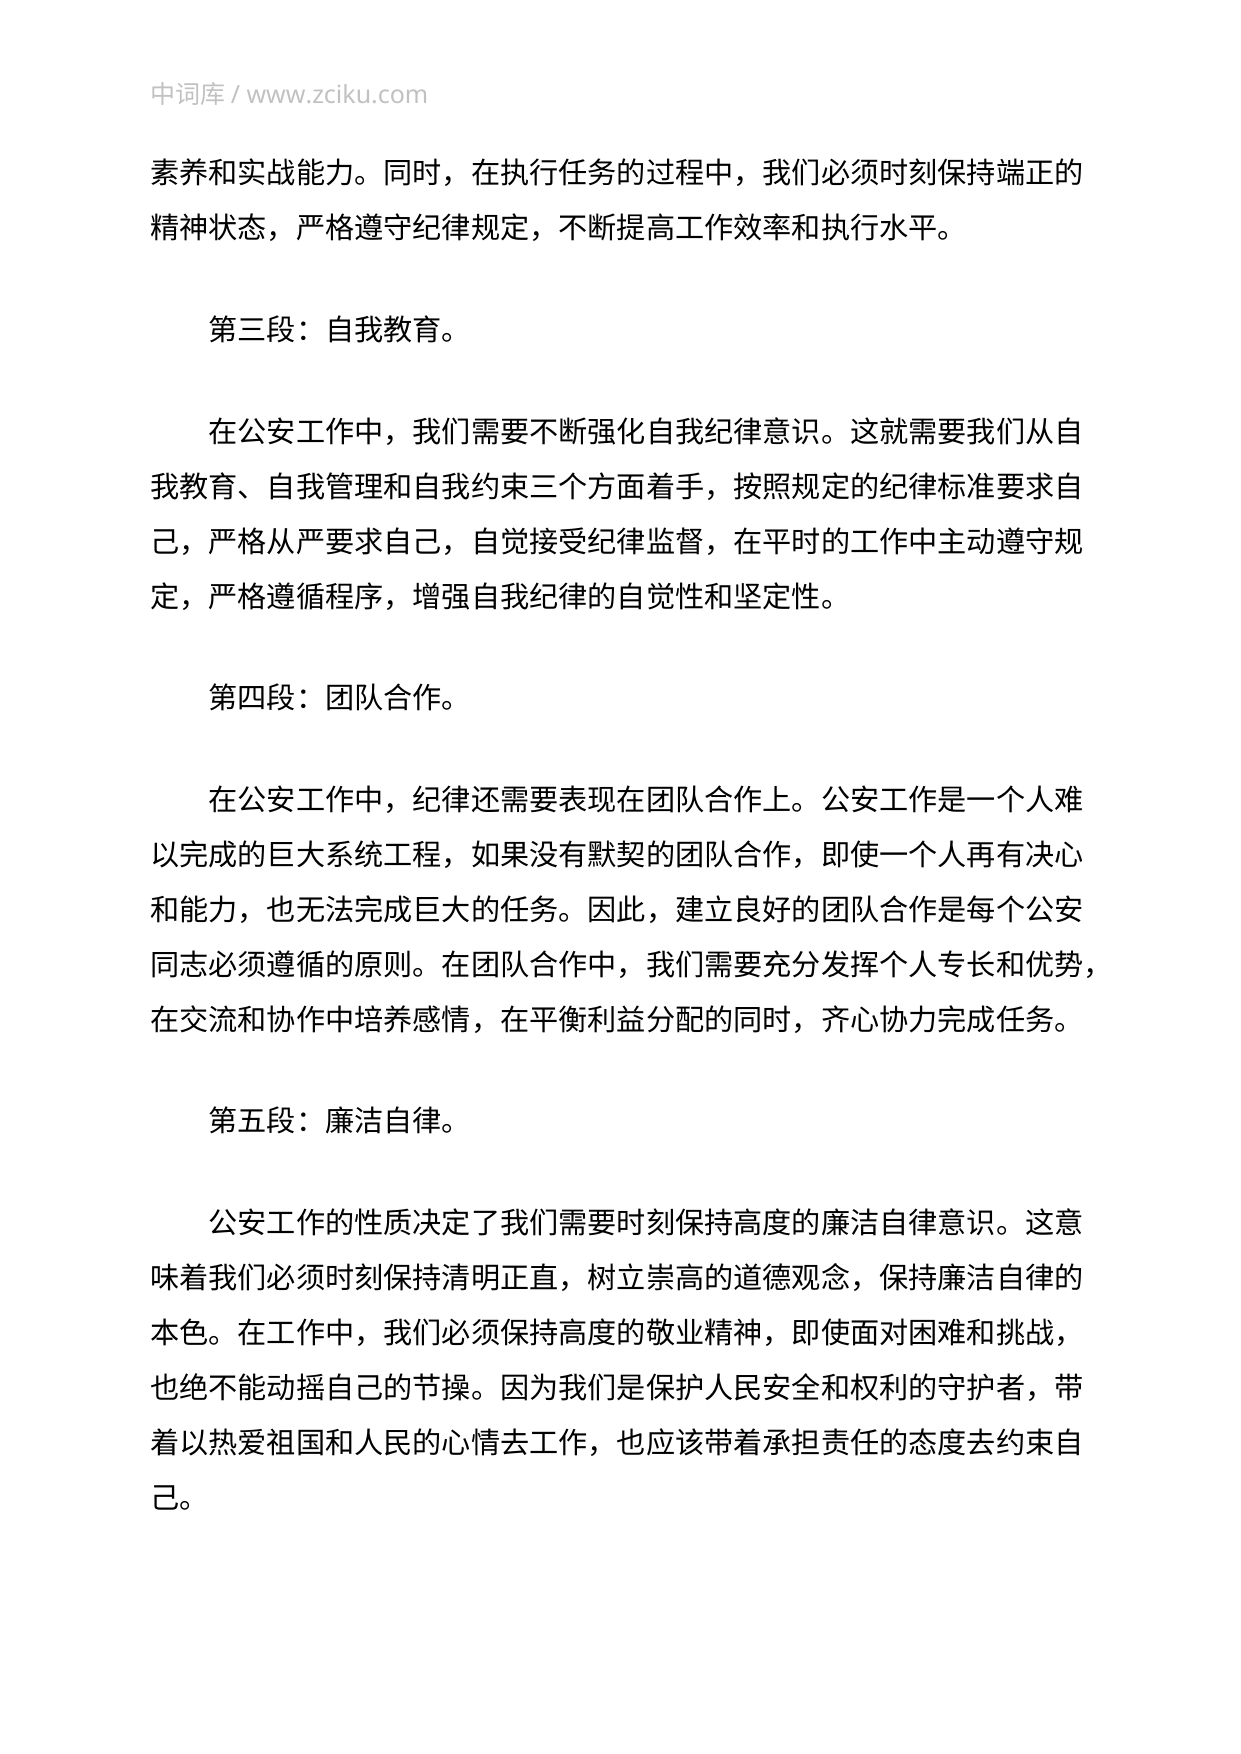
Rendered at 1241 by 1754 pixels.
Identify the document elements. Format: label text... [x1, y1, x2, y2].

text 第四段：团队合作。 [150, 675, 1090, 717]
text 第三段：自我教育。 [150, 307, 1090, 349]
text 在公安工作中，纪律还需要表现在团队合作上。公安工作是一个人难以完成的巨大系统工程，如果没有默契的团队合作，即使一个人再有决心和能力，也无法完成巨大的任务。因此，建立良好的团队合作是每个公安同志必须遵循的原则。在团队合作中，我们需要充分发挥个人专长和优势，在交流和协作中培养感情，在平衡利益分配的同时，齐心协力完成任务。 [150, 777, 1090, 1038]
text 公安工作的性质决定了我们需要时刻保持高度的廉洁自律意识。这意味着我们必须时刻保持清明正直，树立崇高的道德观念，保持廉洁自律的本色。在工作中，我们必须保持高度的敬业精神，即使面对困难和挑战，也绝不能动摇自己的节操。因为我们是保护人民安全和权利的守护者，带着以热爱祖国和人民的心情去工作，也应该带着承担责任的态度去约束自己。 [150, 1200, 1090, 1517]
text 第五段：廉洁自律。 [150, 1098, 1090, 1140]
text 在公安工作中，我们需要不断强化自我纪律意识。这就需要我们从自我教育、自我管理和自我约束三个方面着手，按照规定的纪律标准要求自己，严格从严要求自己，自觉接受纪律监督，在平时的工作中主动遵守规定，严格遵循程序，增强自我纪律的自觉性和坚定性。 [150, 408, 1090, 615]
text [150, 150, 1090, 247]
